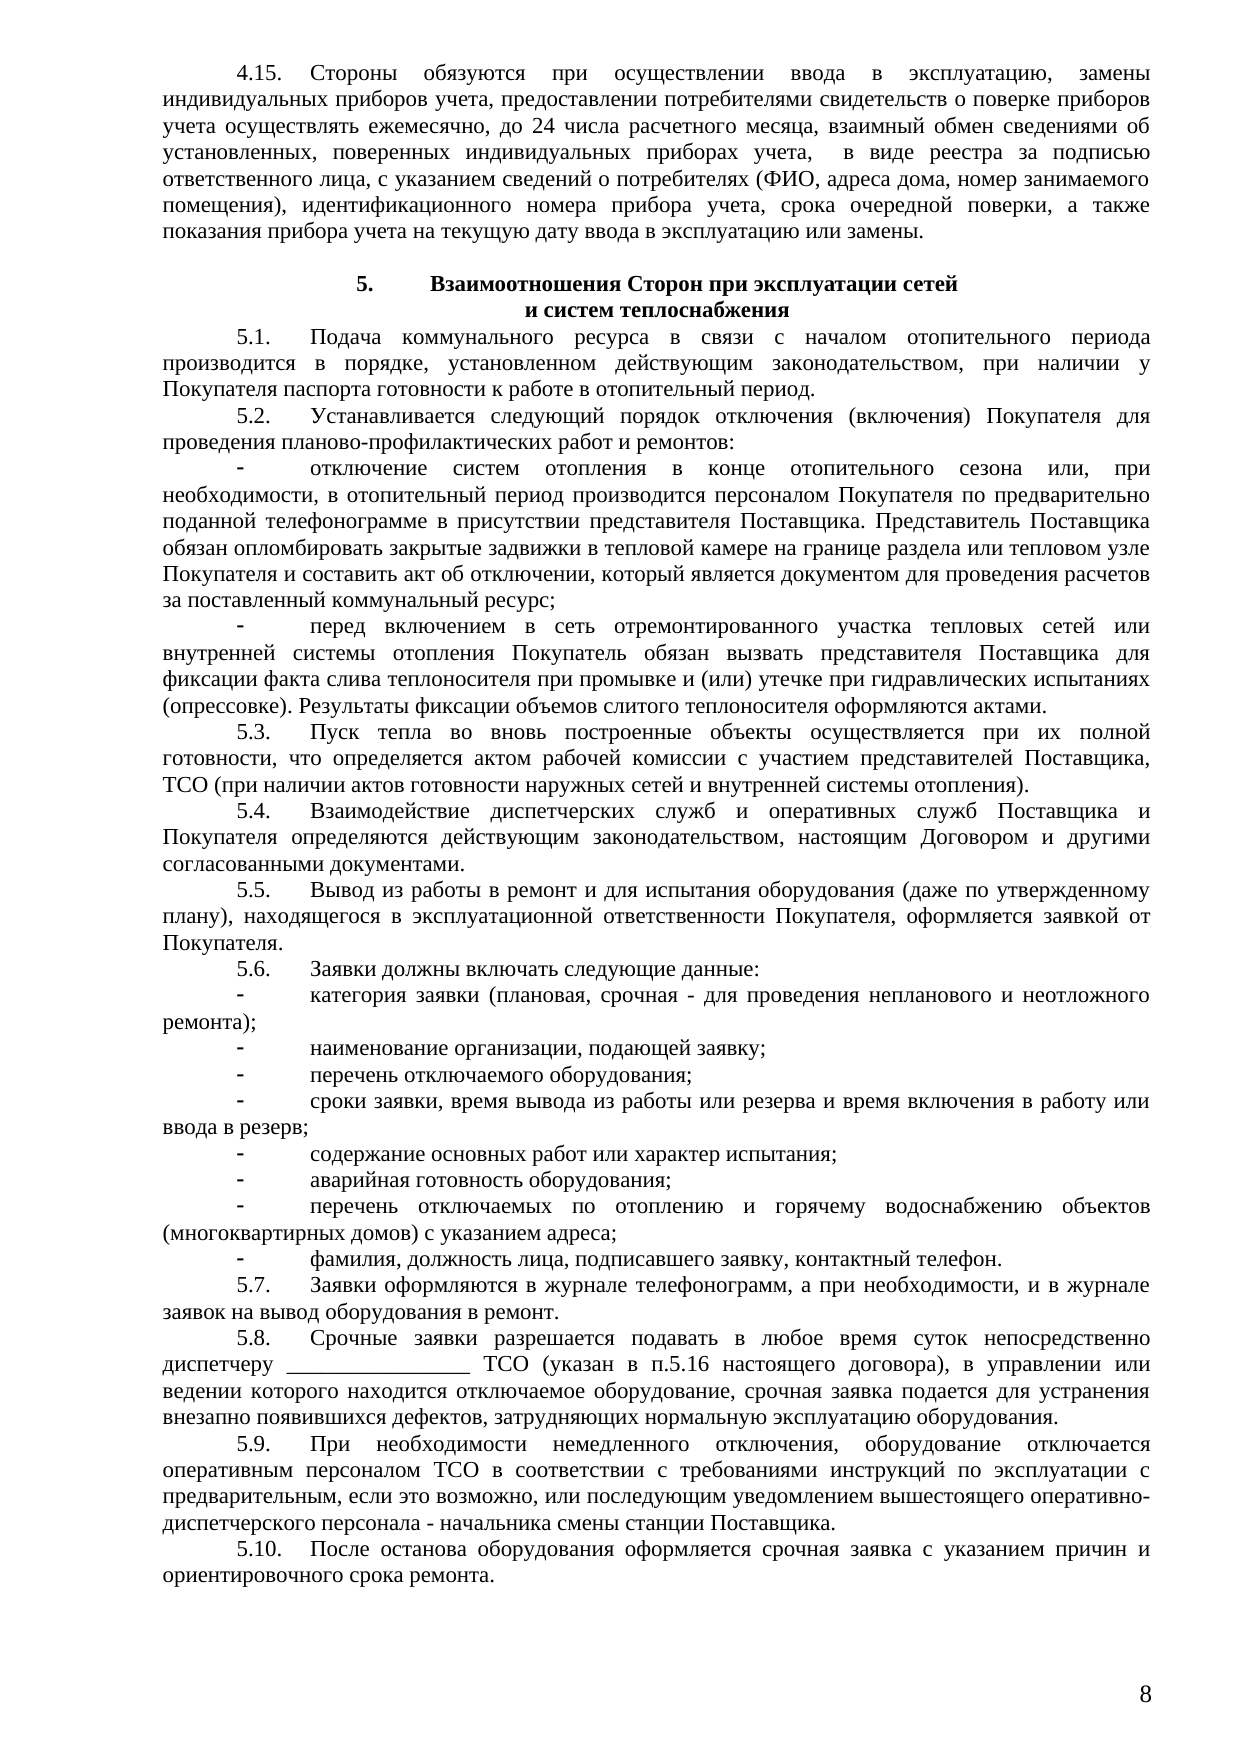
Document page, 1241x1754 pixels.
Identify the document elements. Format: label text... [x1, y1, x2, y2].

list перед включением в сеть отремонтированного участка тепловых сетей или внутренней системы отопления Покупатель обязан вызвать представителя Поставщика для фиксации факта слива теплоносителя при промывке и (или) утечке при гидравлических испытаниях (опрессовке). Результаты фиксации объемов слитого теплоносителя оформляются актами. [162, 613, 1152, 718]
list содержание основных работ или характер испытания; [162, 1140, 1152, 1166]
list наименование организации, подающей заявку; [162, 1034, 1152, 1061]
list Стороны обязуются при осуществлении ввода в эксплуатацию, замены индивидуальных приборов учета, предоставлении потребителями свидетельств о поверке приборов учета осуществлять ежемесячно, до 24 числа расчетного месяца, взаимный обмен сведениями об установленных, поверенных индивидуальных приборах учета, в виде реестра за подписью ответственного лица, с указанием сведений о потребителях (ФИО, адреса дома, номер занимаемого помещения), идентификационного номера прибора учета, срока очередной поверки, а также показания прибора учета на текущую дату ввода в эксплуатацию или замены. [162, 59, 1152, 244]
list Заявки оформляются в журнале телефонограмм, а при необходимости, и в журнале заявок на вывод оборудования в ремонт. [162, 1271, 1152, 1324]
list перечень отключаемых по отоплению и горячему водоснабжению объектов (многоквартирных домов) с указанием адреса; [162, 1192, 1152, 1245]
list Устанавливается следующий порядок отключения (включения) Покупателя для проведения планово-профилактических работ и ремонтов: [162, 402, 1152, 454]
text и систем теплоснабжения [162, 296, 1152, 323]
list сроки заявки, время вывода из работы или резерва и время включения в работу или ввода в резерв; [162, 1087, 1152, 1140]
list фамилия, должность лица, подписавшего заявку, контактный телефон. [162, 1245, 1152, 1271]
list аварийная готовность оборудования; [162, 1166, 1152, 1192]
list отключение систем отопления в конце отопительного сезона или, при необходимости, в отопительный период производится персоналом Покупателя по предварительно поданной телефонограмме в присутствии представителя Поставщика. Представитель Поставщика обязан опломбировать закрытые задвижки в тепловой камере на границе раздела или тепловом узле Покупателя и составить акт об отключении, который является документом для проведения расчетов за поставленный коммунальный ресурс; [162, 454, 1152, 613]
list Пуск тепла во вновь построенные объекты осуществляется при их полной готовности, что определяется актом рабочей комиссии с участием представителей Поставщика, ТСО (при наличии актов готовности наружных сетей и внутренней системы отопления). [162, 718, 1152, 797]
list Взаимодействие диспетчерских служб и оперативных служб Поставщика и Покупателя определяются действующим законодательством, настоящим Договором и другими согласованными документами. [162, 797, 1152, 876]
list Вывод из работы в ремонт и для испытания оборудования (даже по утвержденному плану), находящегося в эксплуатационной ответственности Покупателя, оформляется заявкой от Покупателя. [162, 876, 1152, 955]
list категория заявки (плановая, срочная - для проведения непланового и неотложного ремонта); [162, 982, 1152, 1034]
list Заявки должны включать следующие данные: [162, 955, 1152, 982]
list При необходимости немедленного отключения, оборудование отключается оперативным персоналом ТСО в соответствии с требованиями инструкций по эксплуатации с предварительным, если это возможно, или последующим уведомлением вышестоящего оперативно-диспетчерского персонала - начальника смены станции Поставщика. [162, 1429, 1152, 1535]
list После останова оборудования оформляется срочная заявка с указанием причин и ориентировочного срока ремонта. [162, 1535, 1152, 1588]
list Срочные заявки разрешается подавать в любое время суток непосредственно диспетчеру ________________ ТСО (указан в п.5.16 настоящего договора), в управлении или ведении которого находится отключаемое оборудование, срочная заявка подается для устранения внезапно появившихся дефектов, затрудняющих нормальную эксплуатацию оборудования. [162, 1324, 1152, 1429]
list Взаимоотношения Сторон при эксплуатации сетей [162, 270, 1152, 296]
list Подача коммунального ресурса в связи с началом отопительного периода производится в порядке, установленном действующим законодательством, при наличии у Покупателя паспорта готовности к работе в отопительный период. [162, 323, 1152, 402]
list перечень отключаемого оборудования; [162, 1061, 1152, 1087]
